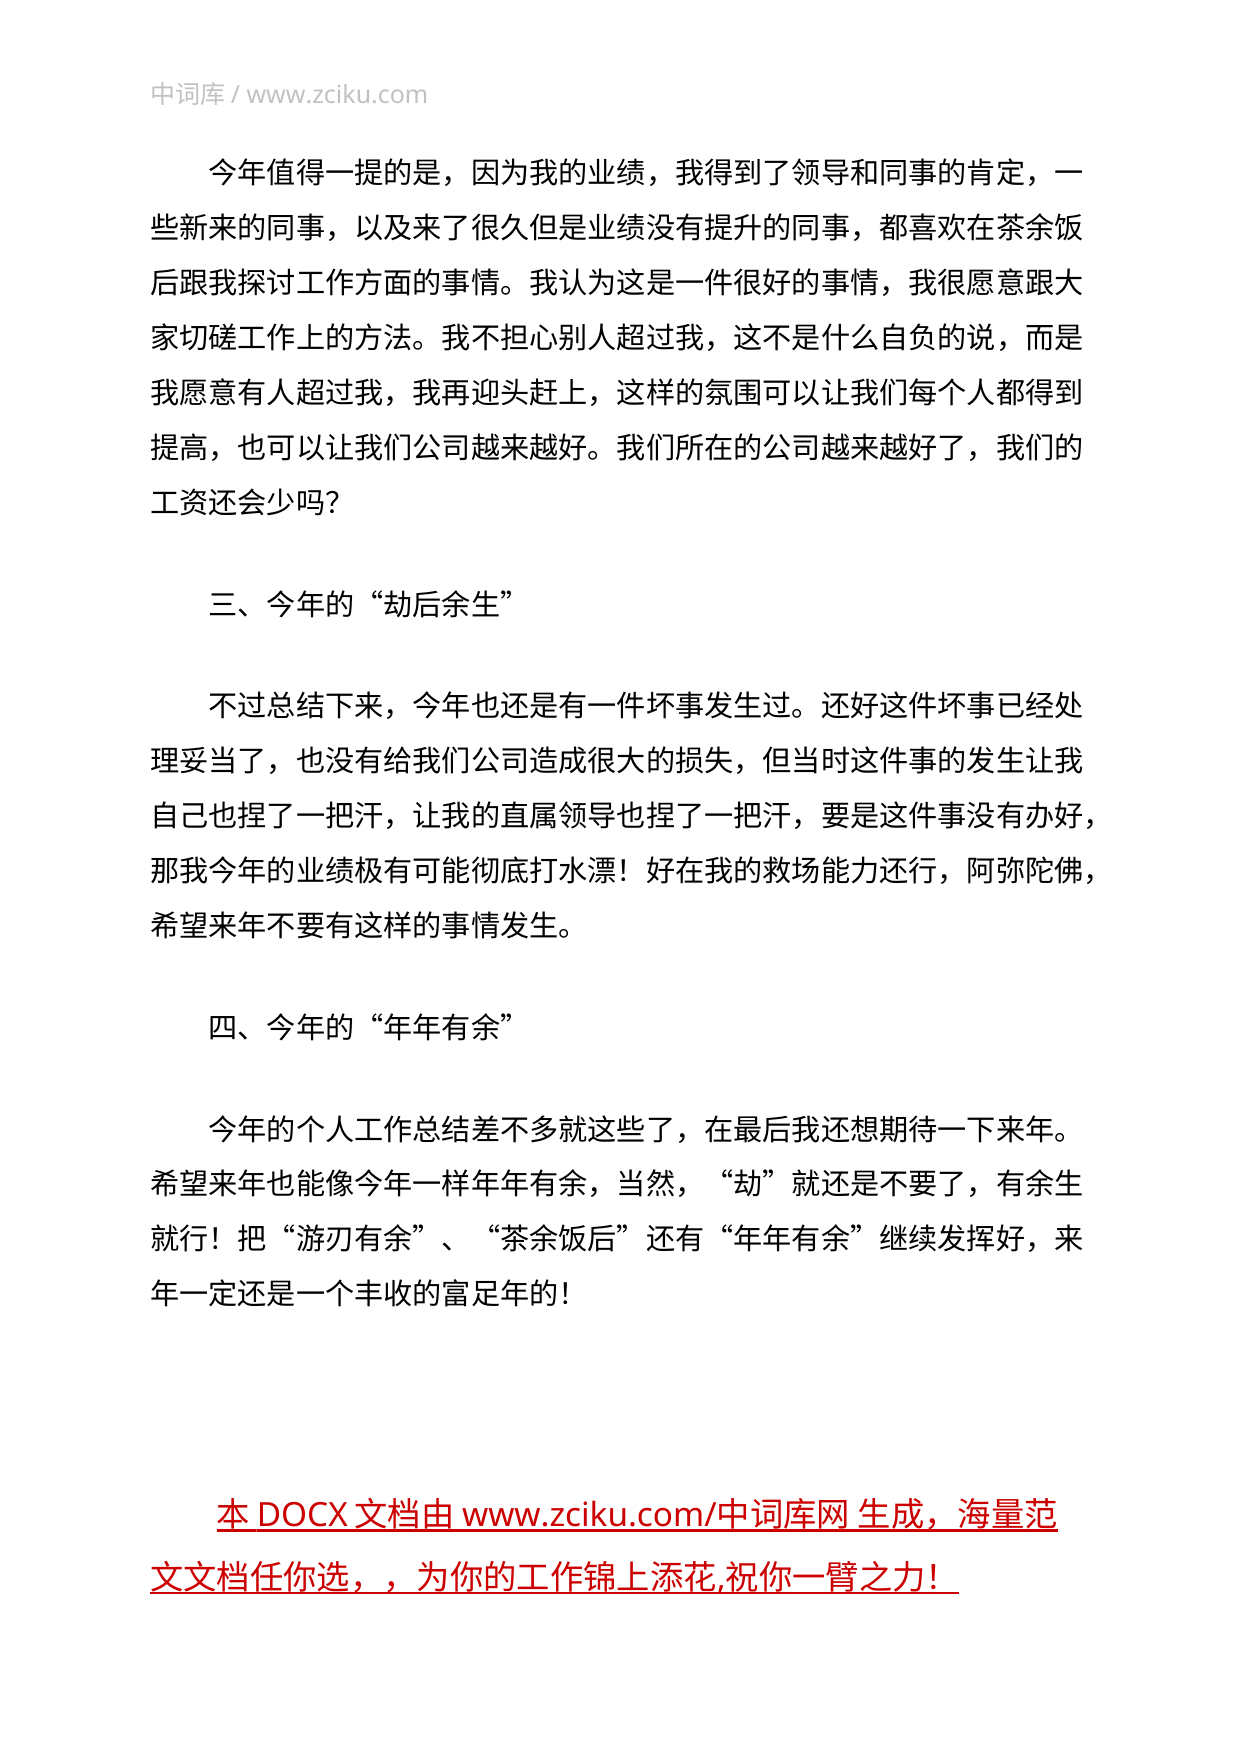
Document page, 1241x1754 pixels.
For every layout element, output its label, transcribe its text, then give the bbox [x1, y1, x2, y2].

text 三、今年的“劫后余生” [150, 581, 1090, 623]
text 四、今年的“年年有余” [150, 1004, 1090, 1047]
text 今年的个人工作总结差不多就这些了，在最后我还想期待一下来年。希望来年也能像今年一样年年有余，当然，“劫”就还是不要了，有余生就行！把“游刃有余”、“茶余饭后”还有“年年有余”继续发挥好，来年一定还是一个丰收的富足年的！ [150, 1106, 1090, 1313]
text 不过总结下来，今年也还是有一件坏事发生过。还好这件坏事已经处理妥当了，也没有给我们公司造成很大的损失，但当时这件事的发生让我自己也捏了一把汗，让我的直属领导也捏了一把汗，要是这件事没有办好，那我今年的业绩极有可能彻底打水漂！好在我的救场能力还行，阿弥陀佛，希望来年不要有这样的事情发生。 [150, 683, 1090, 945]
text 今年值得一提的是，因为我的业绩，我得到了领导和同事的肯定，一些新来的同事，以及来了很久但是业绩没有提升的同事，都喜欢在茶余饭后跟我探讨工作方面的事情。我认为这是一件很好的事情，我很愿意跟大家切磋工作上的方法。我不担心别人超过我，这不是什么自负的说，而是我愿意有人超过我，我再迎头赶上，这样的氛围可以让我们每个人都得到提高，也可以让我们公司越来越好。我们所在的公司越来越好了，我们的工资还会少吗？ [150, 150, 1090, 522]
text 本DOCX文档由 www.zciku.com/中词库网 生成，海量范文文档任你选，，为你的工作锦上添花,祝你一臂之力！ [150, 1488, 1090, 1599]
